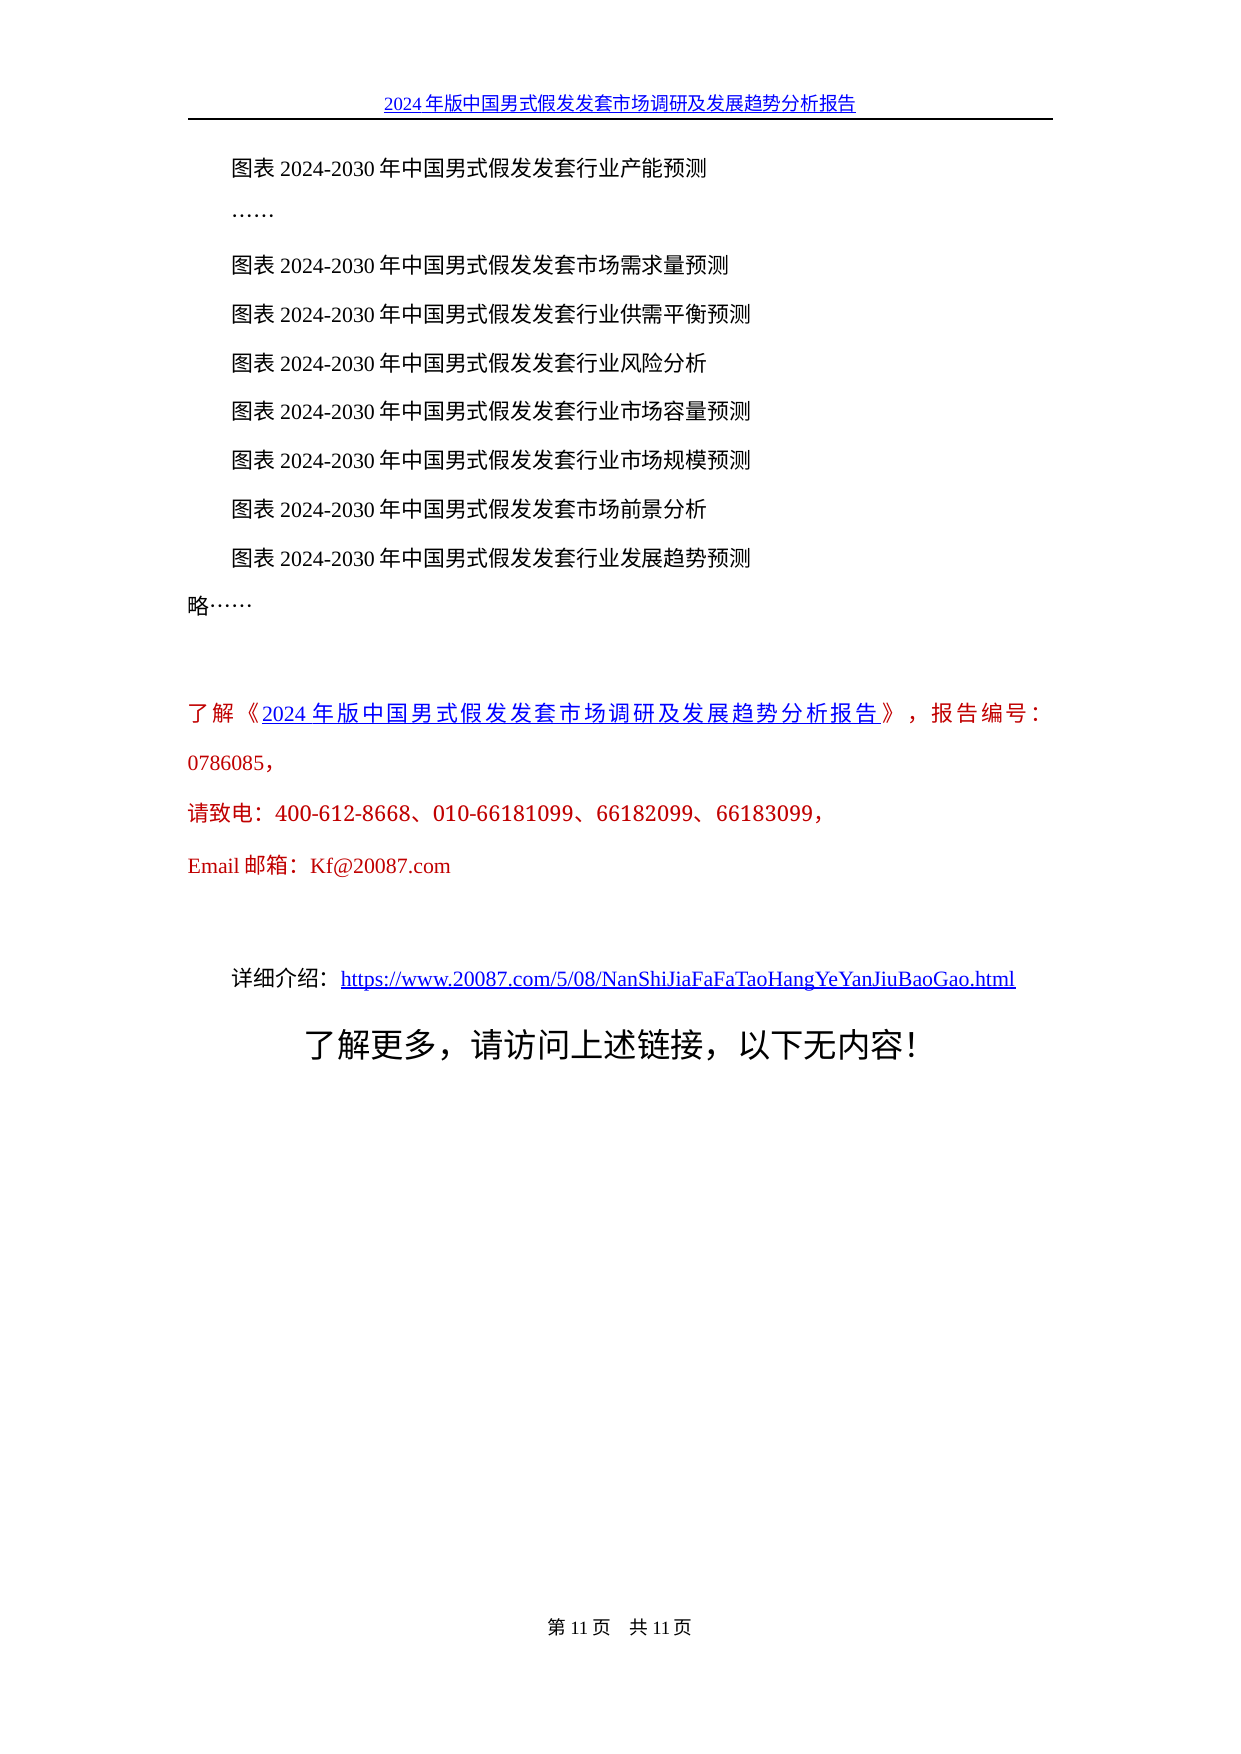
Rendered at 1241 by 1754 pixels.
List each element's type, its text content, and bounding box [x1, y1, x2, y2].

text 请致电：400-612-8668、010-66181099、66182099、66183099， [187, 796, 1053, 828]
title 了解更多，请访问上述链接，以下无内容！ [187, 1010, 1053, 1075]
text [187, 150, 1053, 621]
text 了解《2024年版中国男式假发发套市场调研及发展趋势分析报告》，报告编号：0786085， [187, 695, 1053, 777]
text Email邮箱：Kf@20087.com [187, 847, 1053, 880]
text 详细介绍：https://www.20087.com/5/08/NanShiJiaFaFaTaoHangYeYanJiuBaoGao.html [187, 960, 1053, 993]
